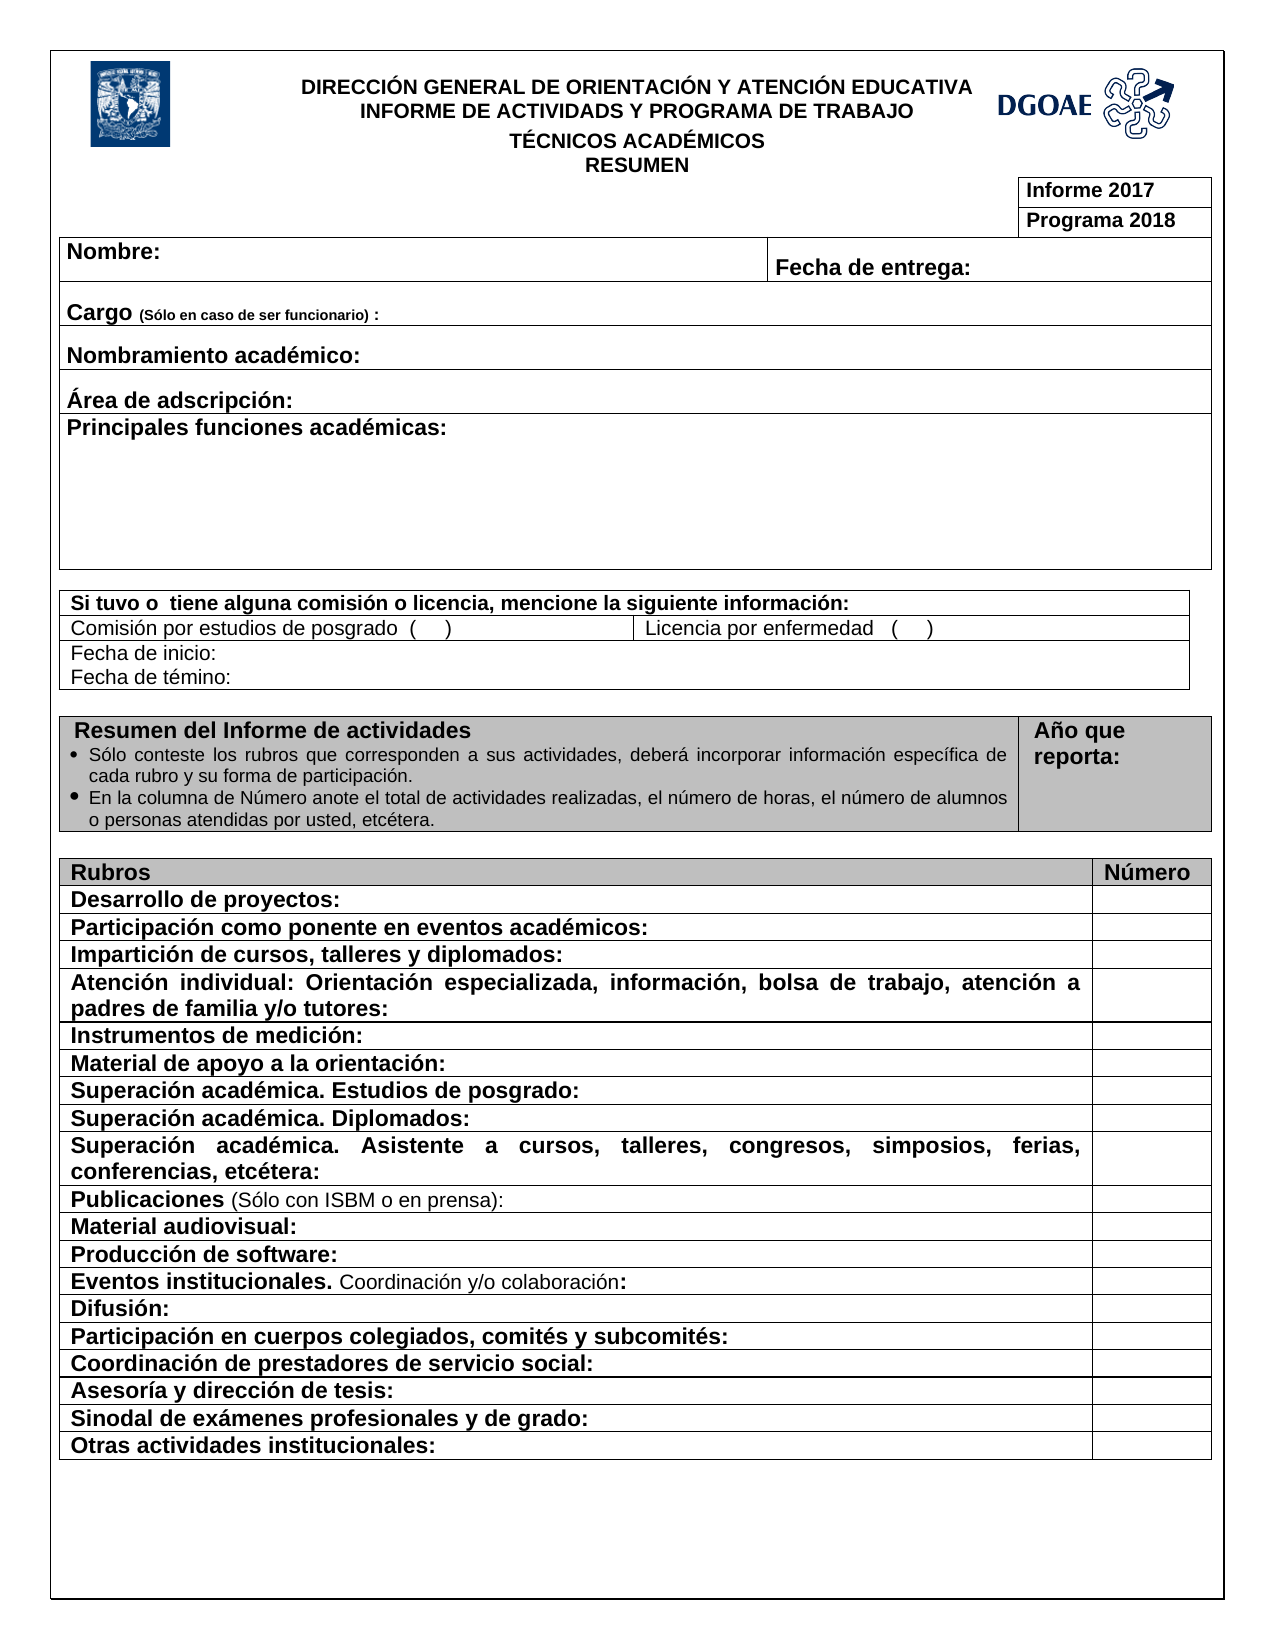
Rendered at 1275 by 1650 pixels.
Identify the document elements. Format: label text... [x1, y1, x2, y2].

table_cell Fecha de inicio: Fecha de témino: [60, 641, 1189, 688]
table_cell [1093, 1268, 1211, 1294]
table_cell [1093, 1323, 1211, 1349]
table_cell Atención individual: Orientación especializada, información, bolsa de trabajo, atención a padres de familia y/o tutores: [60, 969, 1092, 1021]
table_cell Superación académica. Diplomados: [60, 1105, 1092, 1131]
table_cell [1093, 1405, 1211, 1431]
picture [90, 61, 171, 147]
table_cell Material audiovisual: [60, 1213, 1092, 1239]
table_cell Asesoría y dirección de tesis: [60, 1378, 1092, 1404]
table_cell Participación en cuerpos colegiados, comités y subcomités: [60, 1323, 1092, 1349]
table_cell [1093, 1350, 1211, 1376]
table_cell [1093, 1132, 1211, 1185]
table_cell Impartición de cursos, talleres y diplomados: [60, 941, 1092, 968]
table_cell Licencia por enfermedad ( ) [634, 616, 1189, 639]
table_header Rubros [60, 859, 1092, 885]
table_cell Superación académica. Estudios de posgrado: [60, 1077, 1092, 1103]
table_cell Programa 2018 [1019, 208, 1211, 237]
table_cell [1093, 1050, 1211, 1076]
table_cell [1093, 969, 1211, 1021]
table_cell [1093, 1105, 1211, 1131]
table_header Año que reporta: [1019, 717, 1211, 831]
table_cell [1093, 1241, 1211, 1267]
table_cell Nombre: [60, 238, 767, 281]
table_cell Coordinación de prestadores de servicio social: [60, 1350, 1092, 1376]
table_cell [1093, 1023, 1211, 1049]
table_cell [1093, 1213, 1211, 1239]
table_header Resumen del Informe de actividades Sólo conteste los rubros que corresponden a sus actividades, deberá incorporar información específica de cada rubro y su forma de participación. En la columna de Número anote el total de actividades realizadas, el número de horas, el número de alumnos o personas atendidas por usted, etcétera. [60, 717, 1018, 831]
table_cell Instrumentos de medición: [60, 1023, 1092, 1049]
table_cell Nombramiento académico: [60, 326, 1211, 369]
table_cell Material de apoyo a la orientación: [60, 1050, 1092, 1076]
table_cell Superación académica. Asistente a cursos, talleres, congresos, simposios, ferias, conferencias, etcétera: [60, 1132, 1092, 1185]
table_cell [1093, 1077, 1211, 1103]
table_cell Otras actividades institucionales: [60, 1432, 1092, 1459]
table_cell [1093, 1186, 1211, 1212]
table_header Informe 2017 [1019, 178, 1211, 207]
table_cell Fecha de entrega: [768, 238, 1211, 281]
table_cell [1093, 1378, 1211, 1404]
table_cell Comisión por estudios de posgrado ( ) [60, 616, 633, 639]
table_cell Eventos institucionales. Coordinación y/o colaboración: [60, 1268, 1092, 1294]
table_cell [1093, 914, 1211, 940]
table_cell [1093, 886, 1211, 913]
table_cell Desarrollo de proyectos: [60, 886, 1092, 913]
table_cell [1093, 1432, 1211, 1459]
table_header Número [1093, 859, 1211, 885]
table_cell Cargo (Sólo en caso de ser funcionario) : [60, 282, 1211, 325]
table_cell [1093, 1295, 1211, 1322]
table_cell Principales funciones académicas: [60, 414, 1211, 569]
table_cell Publicaciones (Sólo con ISBM o en prensa): [60, 1186, 1092, 1212]
table_header Si tuvo o tiene alguna comisión o licencia, mencione la siguiente información: [60, 591, 1189, 614]
table_cell [1093, 941, 1211, 968]
table_cell Sinodal de exámenes profesionales y de grado: [60, 1405, 1092, 1431]
table_cell Área de adscripción: [60, 370, 1211, 413]
picture [998, 68, 1174, 139]
table_cell Producción de software: [60, 1241, 1092, 1267]
table_cell Participación como ponente en eventos académicos: [60, 914, 1092, 940]
table_cell Difusión: [60, 1295, 1092, 1322]
